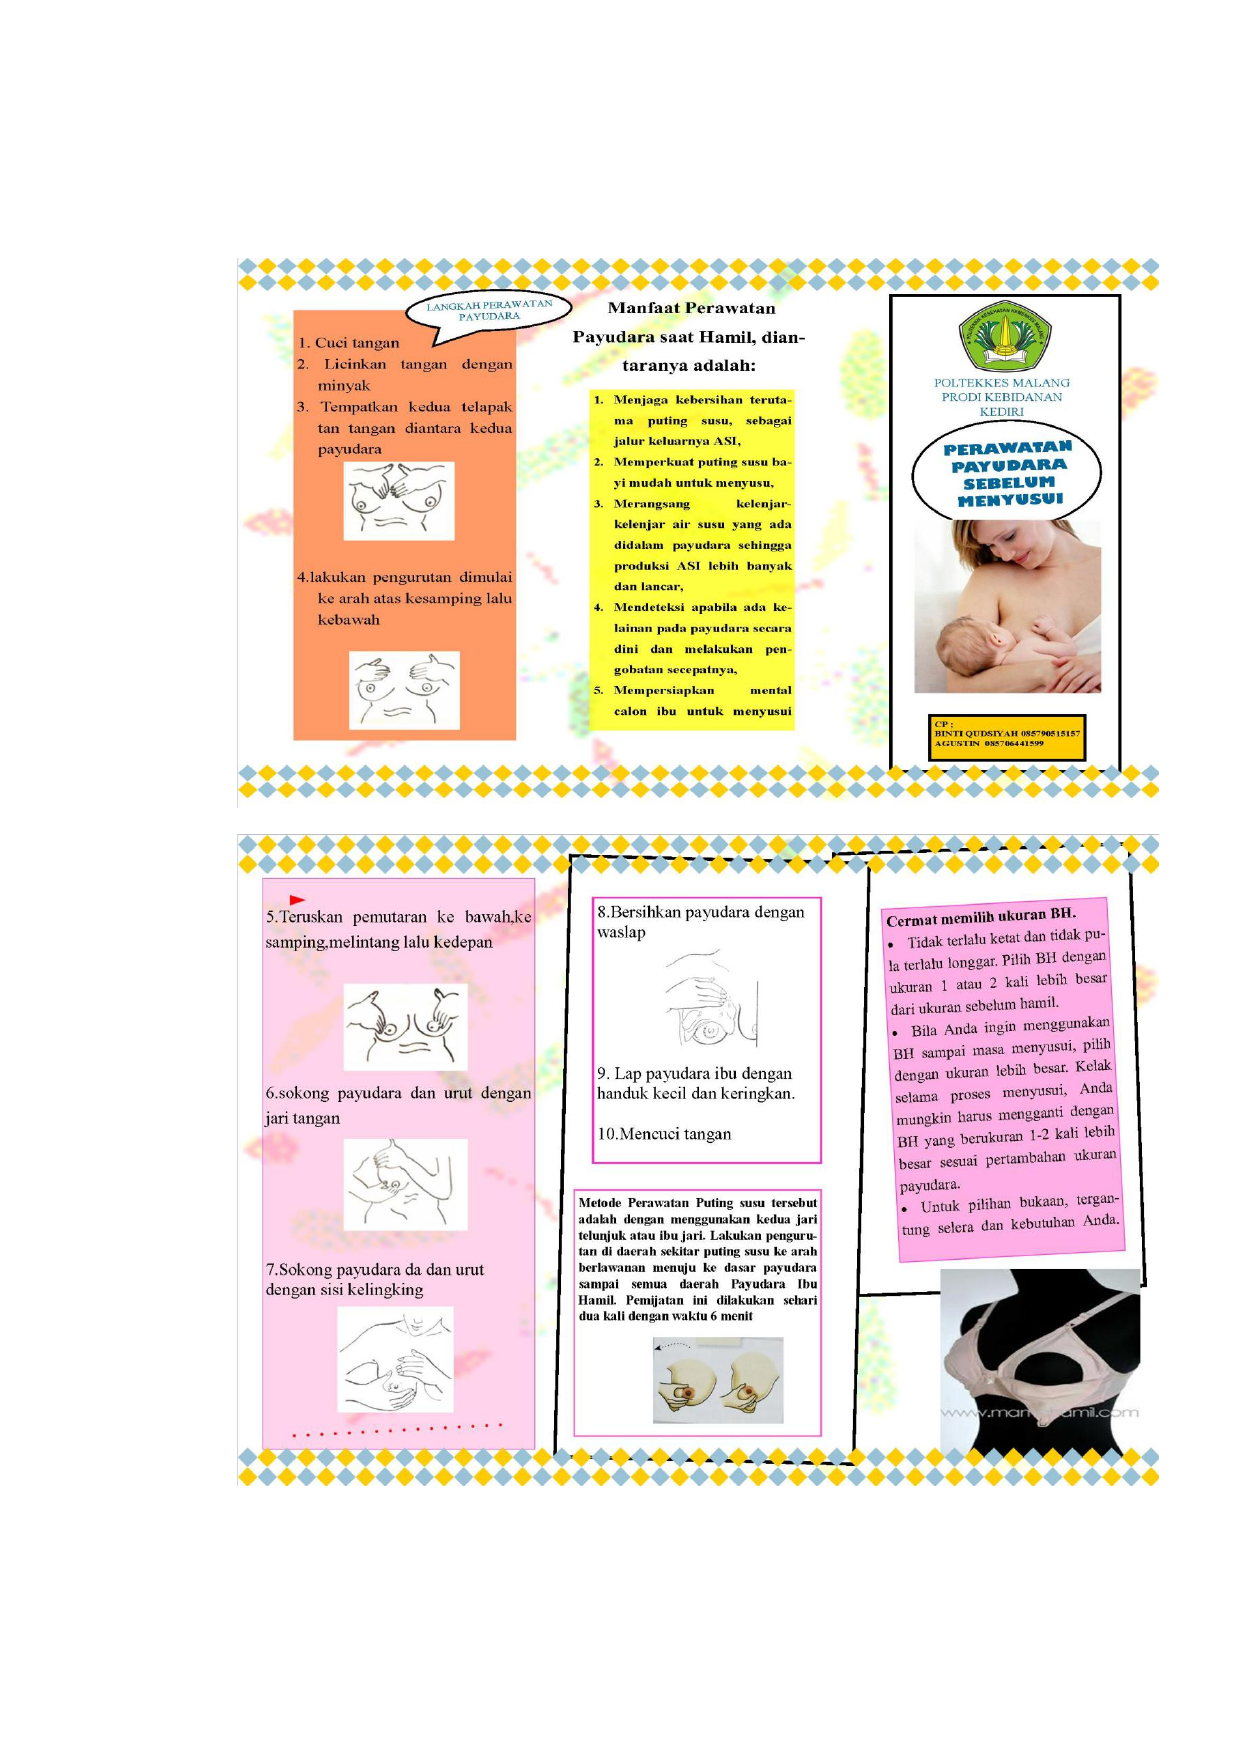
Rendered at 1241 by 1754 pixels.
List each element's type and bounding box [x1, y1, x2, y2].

picture [237, 258, 1159, 808]
picture [237, 834, 1159, 1486]
